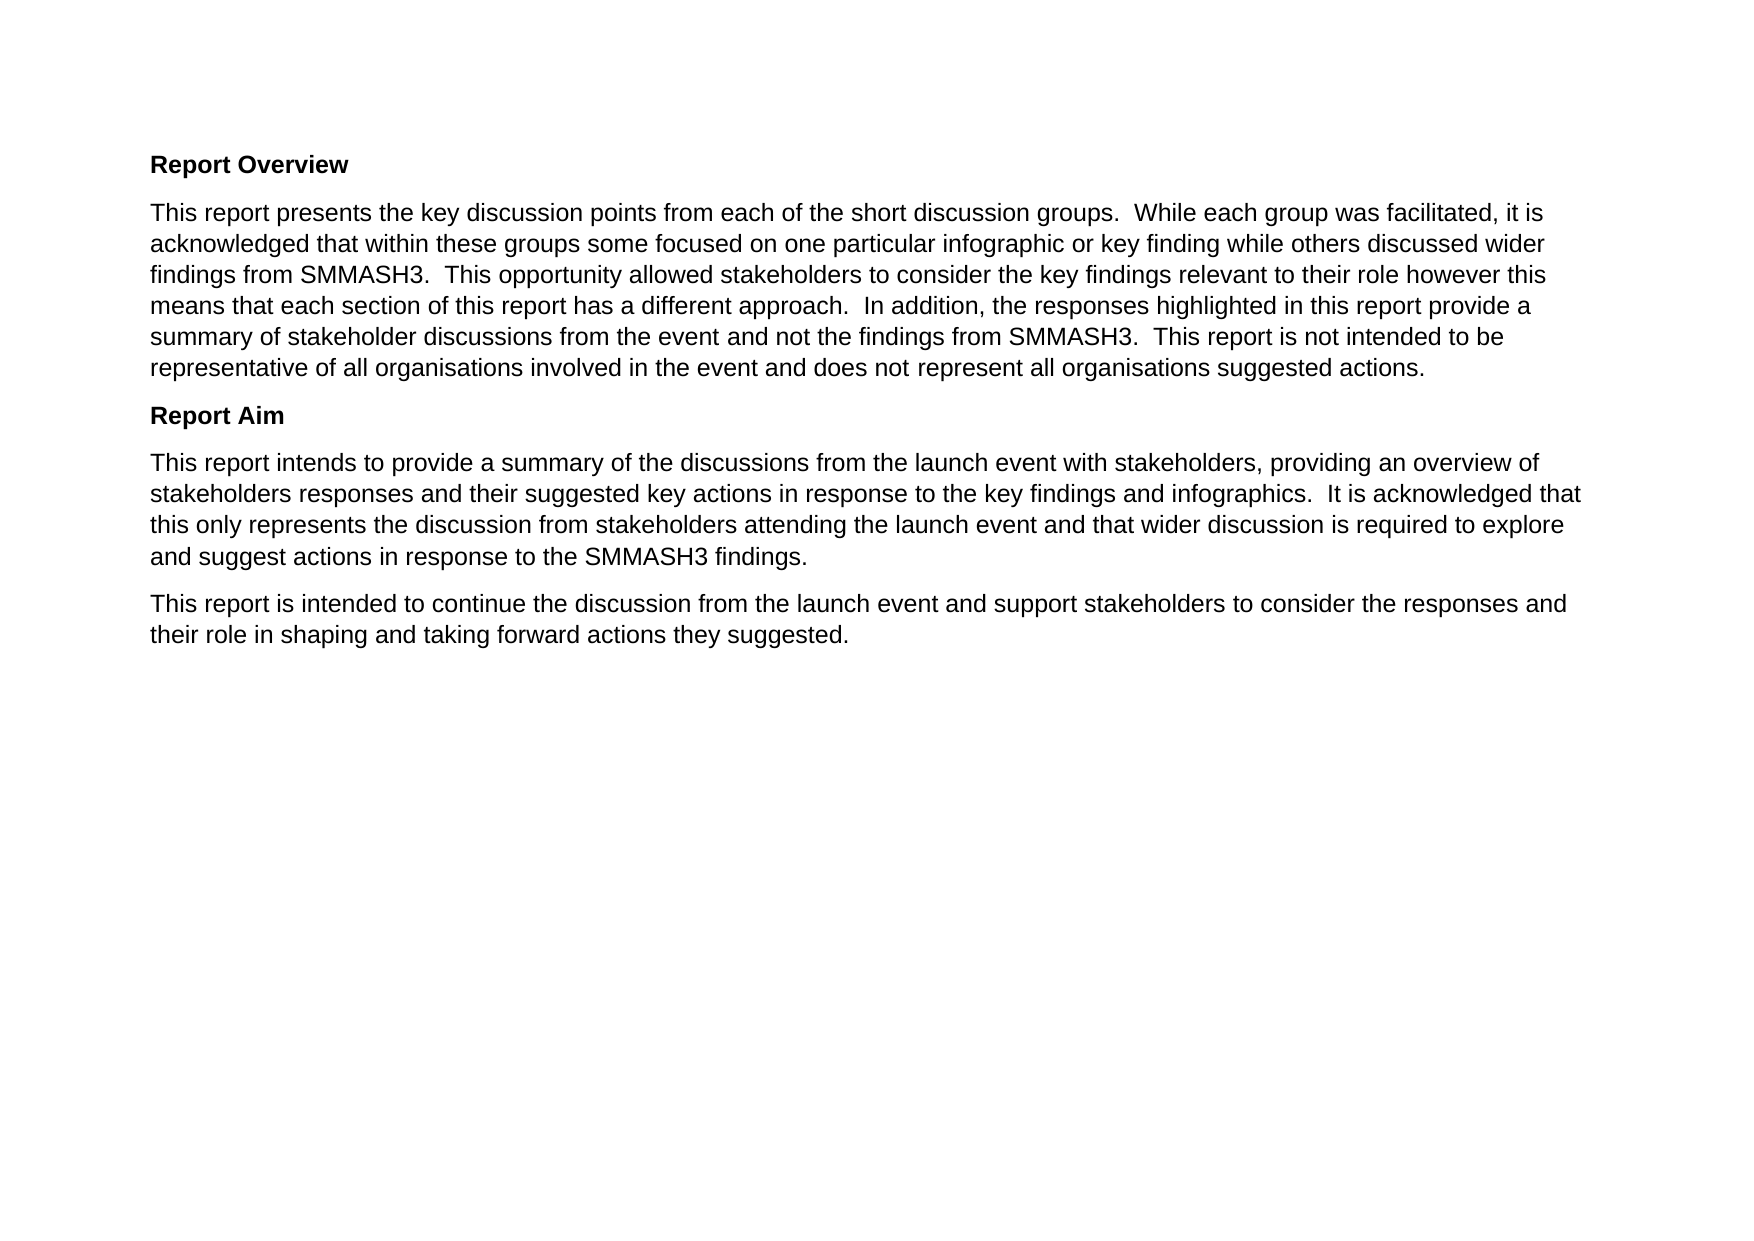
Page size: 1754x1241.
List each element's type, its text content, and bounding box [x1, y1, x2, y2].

text Report Aim [150, 401, 1604, 429]
text This report presents the key discussion points from each of the short discussion groups. While each group was facilitated, it is acknowledged that within these groups some focused on one particular infographic or key finding while others discussed wider findings from SMMASH3. This opportunity allowed stakeholders to consider the key findings relevant to their role however this means that each section of this report has a different approach. In addition, the responses highlighted in this report provide a summary of stakeholder discussions from the event and not the findings from SMMASH3. This report is not intended to be representative of all organisations involved in the event and does not represent all organisations suggested actions. [150, 198, 1604, 382]
text Report Overview [150, 150, 1604, 179]
text This report intends to provide a summary of the discussions from the launch event with stakeholders, providing an overview of stakeholders responses and their suggested key actions in response to the key findings and infographics. It is acknowledged that this only represents the discussion from stakeholders attending the launch event and that wider discussion is required to explore and suggest actions in response to the SMMASH3 findings. [150, 448, 1604, 570]
text This report is intended to continue the discussion from the launch event and support stakeholders to consider the responses and their role in shaping and taking forward actions they suggested. [150, 589, 1604, 649]
